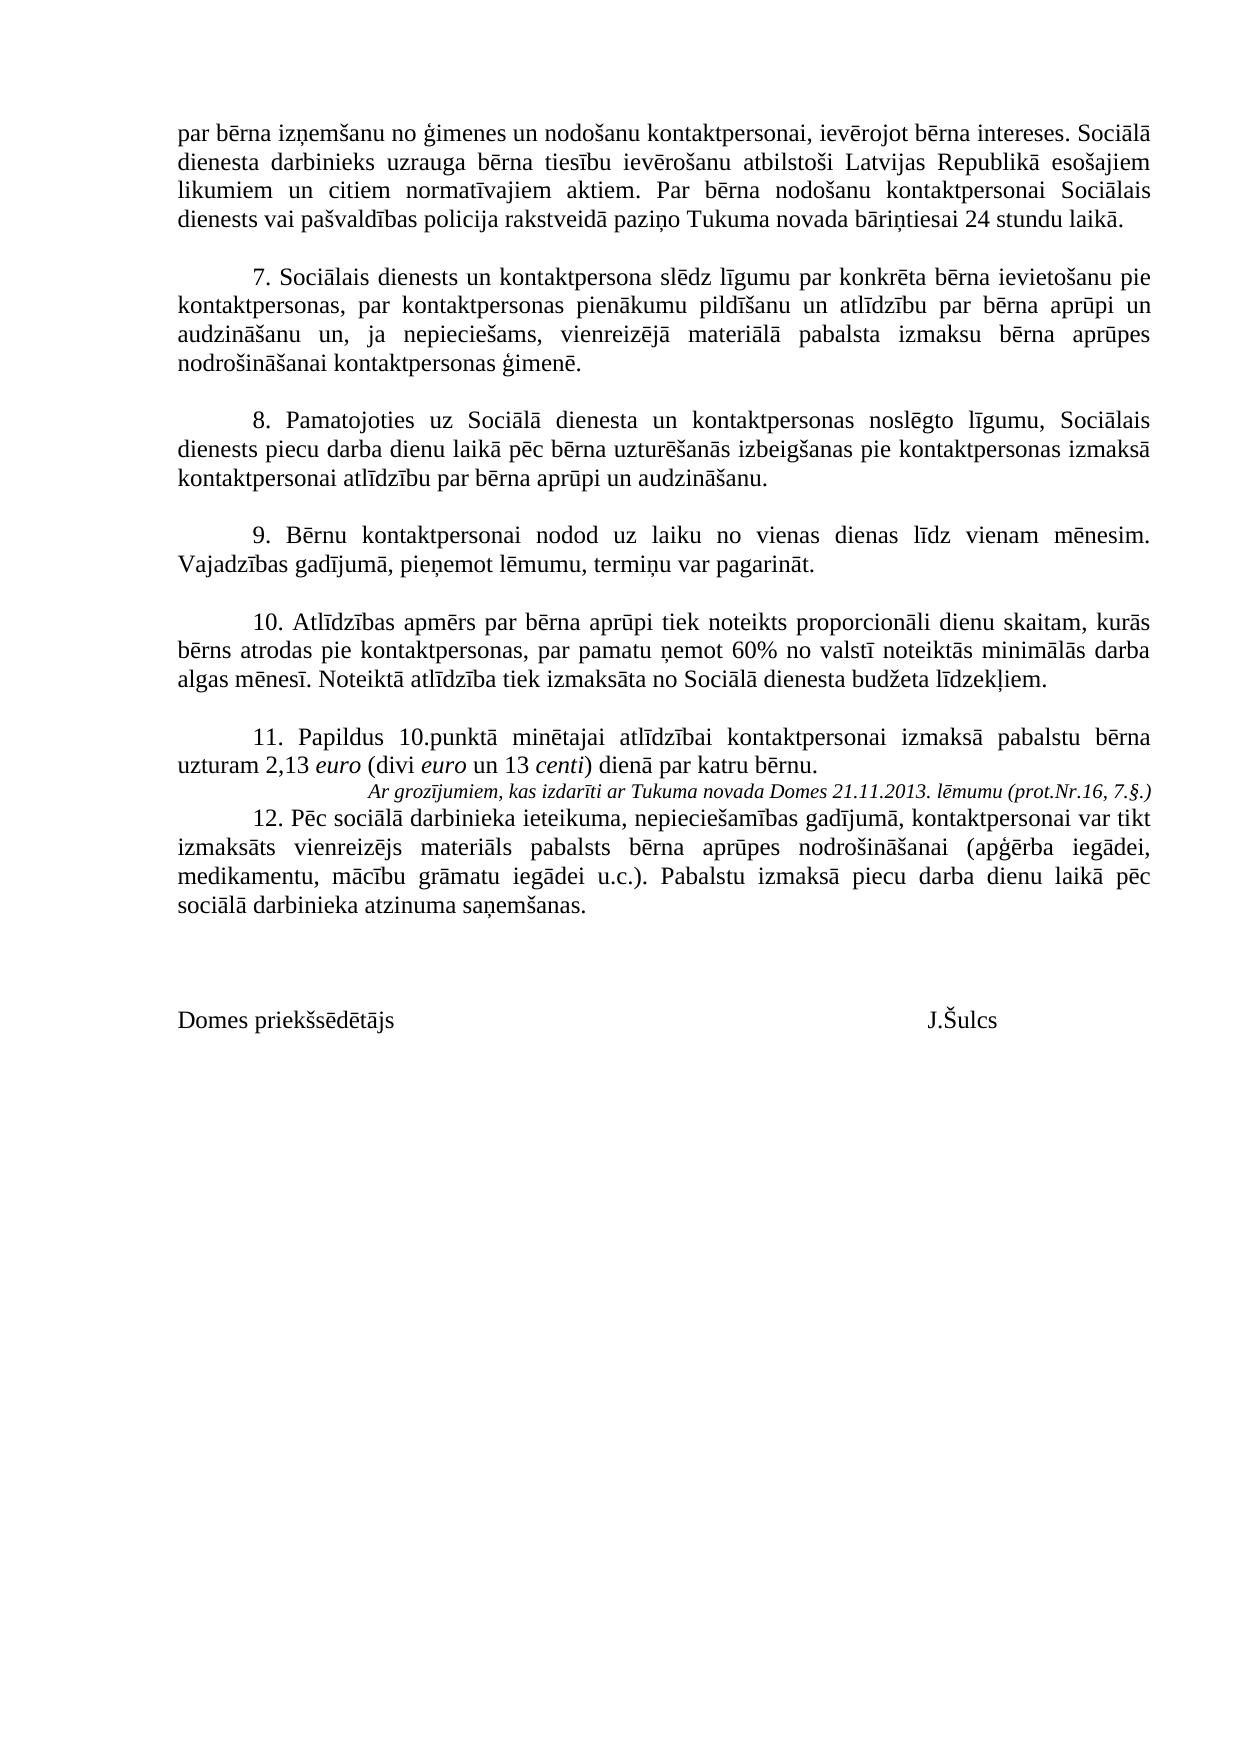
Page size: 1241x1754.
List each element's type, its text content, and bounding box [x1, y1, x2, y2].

text Domes priekšsēdētājs J.Šulcs [177, 1005, 1152, 1033]
text 12. Pēc sociālā darbinieka ieteikuma, nepieciešamības gadījumā, kontaktpersonai var tikt izmaksāts vienreizējs materiāls pabalsts bērna aprūpes nodrošināšanai (apģērba iegādei, medikamentu, mācību grāmatu iegādei u.c.). Pabalstu izmaksā piecu darba dienu laikā pēc sociālā darbinieka atzinuma saņemšanas. [177, 803, 1152, 918]
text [177, 118, 1152, 233]
text 9. Bērnu kontaktpersonai nodod uz laiku no vienas dienas līdz vienam mēnesim. Vajadzības gadījumā, pieņemot lēmumu, termiņu var pagarināt. [177, 521, 1152, 578]
text 10. Atlīdzības apmērs par bērna aprūpi tiek noteikts proporcionāli dienu skaitam, kurās bērns atrodas pie kontaktpersonas, par pamatu ņemot 60% no valstī noteiktās minimālās darba algas mēnesī. Noteiktā atlīdzība tiek izmaksāta no Sociālā dienesta budžeta līdzekļiem. [177, 607, 1152, 693]
text 11. Papildus 10.punktā minētajai atlīdzībai kontaktpersonai izmaksā pabalstu bērna uzturam 2,13 euro (divi euro un 13 centi) dienā par katru bērnu. [177, 722, 1152, 779]
text Ar grozījumiem, kas izdarīti ar Tukuma novada Domes 21.11.2013. lēmumu (prot.Nr.16, 7.§.) [177, 779, 1152, 803]
text 8. Pamatojoties uz Sociālā dienesta un kontaktpersonas noslēgto līgumu, Sociālais dienests piecu darba dienu laikā pēc bērna uzturēšanās izbeigšanas pie kontaktpersonas izmaksā kontaktpersonai atlīdzību par bērna aprūpi un audzināšanu. [177, 406, 1152, 492]
text 7. Sociālais dienests un kontaktpersona slēdz līgumu par konkrēta bērna ievietošanu pie kontaktpersonas, par kontaktpersonas pienākumu pildīšanu un atlīdzību par bērna aprūpi un audzināšanu un, ja nepieciešams, vienreizējā materiālā pabalsta izmaksu bērna aprūpes nodrošināšanai kontaktpersonas ģimenē. [177, 262, 1152, 377]
